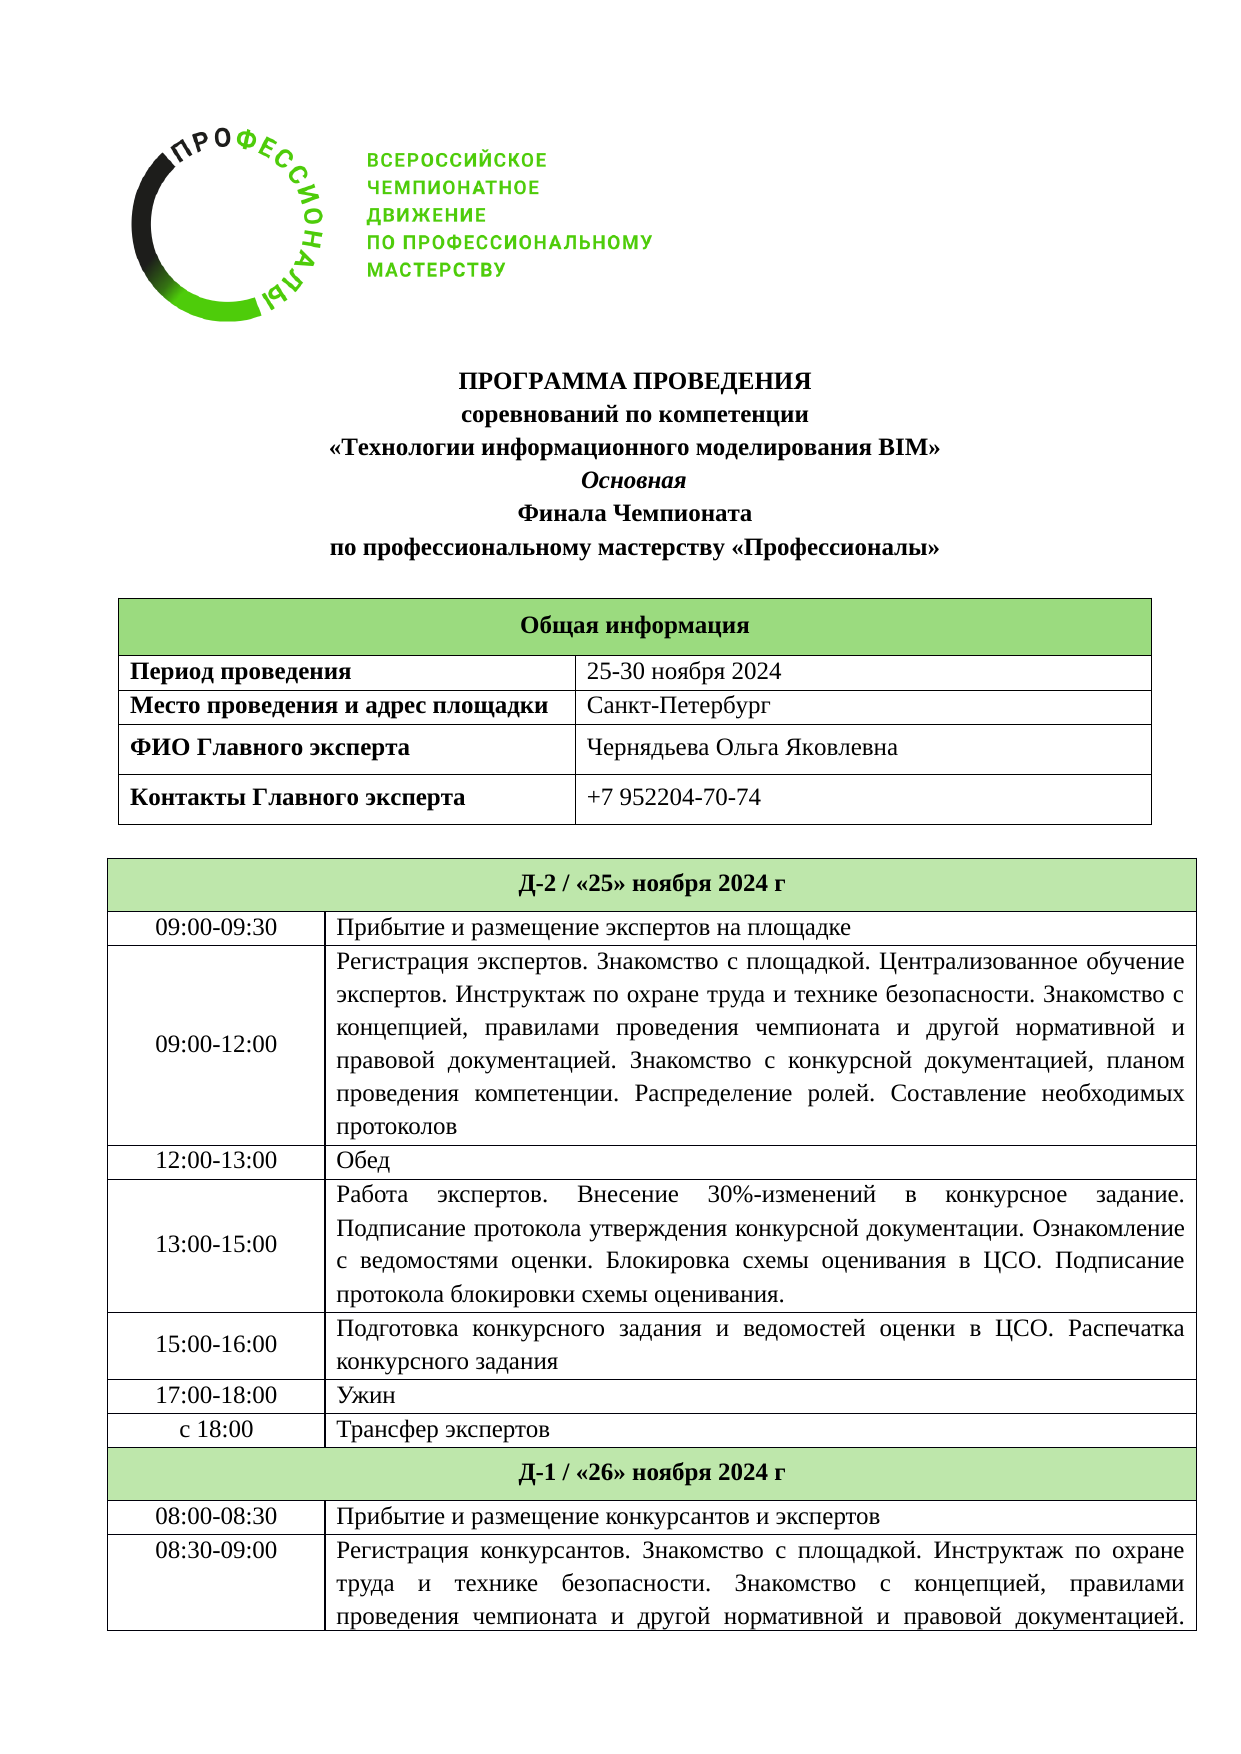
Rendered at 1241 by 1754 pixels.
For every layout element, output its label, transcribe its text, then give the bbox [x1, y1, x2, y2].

table_cell Контакты Главного эксперта [119, 775, 575, 823]
table_cell 12:00-13:00 [108, 1146, 324, 1178]
table_cell 08:00-08:30 [108, 1501, 324, 1534]
table_cell Обед [326, 1146, 1196, 1178]
table_header Д-2 / «25» ноября 2024 г [108, 859, 1196, 911]
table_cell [326, 1535, 1196, 1630]
table_cell Трансфер экспертов [326, 1414, 1196, 1447]
table_cell 09:00-09:30 [108, 912, 324, 945]
table_cell Прибытие и размещение конкурсантов и экспертов [326, 1501, 1196, 1534]
text «Технологии информационного моделирования BIM» [118, 432, 1152, 461]
table_header Общая информация [119, 599, 1151, 655]
text соревнований по компетенции [118, 399, 1152, 428]
table_cell Работа экспертов. Внесение 30%-изменений в конкурсное задание. Подписание протокола утверждения конкурсной документации. Ознакомление с ведомостями оценки. Блокировка схемы оценивания в ЦСО. Подписание протокола блокировки схемы оценивания. [326, 1180, 1196, 1312]
table_cell Место проведения и адрес площадки [119, 691, 575, 723]
text Основная [118, 466, 1152, 494]
table_cell ФИО Главного эксперта [119, 725, 575, 773]
table_cell Прибытие и размещение экспертов на площадке [326, 912, 1196, 945]
table_cell с 18:00 [108, 1414, 324, 1447]
table_cell 25-30 ноября 2024 [576, 656, 1151, 689]
table_cell Подготовка конкурсного задания и ведомостей оценки в ЦСО. Распечатка конкурсного задания [326, 1313, 1196, 1379]
table_cell Ужин [326, 1380, 1196, 1413]
table_cell 09:00-12:00 [108, 946, 324, 1144]
table_cell +7 952204-70-74 [576, 775, 1151, 823]
picture [118, 118, 661, 330]
table_cell Санкт-Петербург [576, 691, 1151, 723]
text ПРОГРАММА ПРОВЕДЕНИЯ [118, 366, 1152, 395]
table_cell 13:00-15:00 [108, 1180, 324, 1312]
table_cell 15:00-16:00 [108, 1313, 324, 1379]
table_cell Регистрация экспертов. Знакомство с площадкой. Централизованное обучение экспертов. Инструктаж по охране труда и технике безопасности. Знакомство с концепцией, правилами проведения чемпионата и другой нормативной и правовой документацией. Знакомство с конкурсной документацией, планом проведения компетенции. Распределение ролей. Составление необходимых протоколов [326, 946, 1196, 1144]
table_cell Д-1 / «26» ноября 2024 г [108, 1448, 1196, 1500]
table_cell 17:00-18:00 [108, 1380, 324, 1413]
text Финала Чемпионата [118, 498, 1152, 527]
text по профессиональному мастерству «Профессионалы» [118, 532, 1152, 593]
table_cell Чернядьева Ольга Яковлевна [576, 725, 1151, 773]
table_cell 08:30-09:00 [108, 1535, 324, 1630]
table_cell Период проведения [119, 656, 575, 689]
